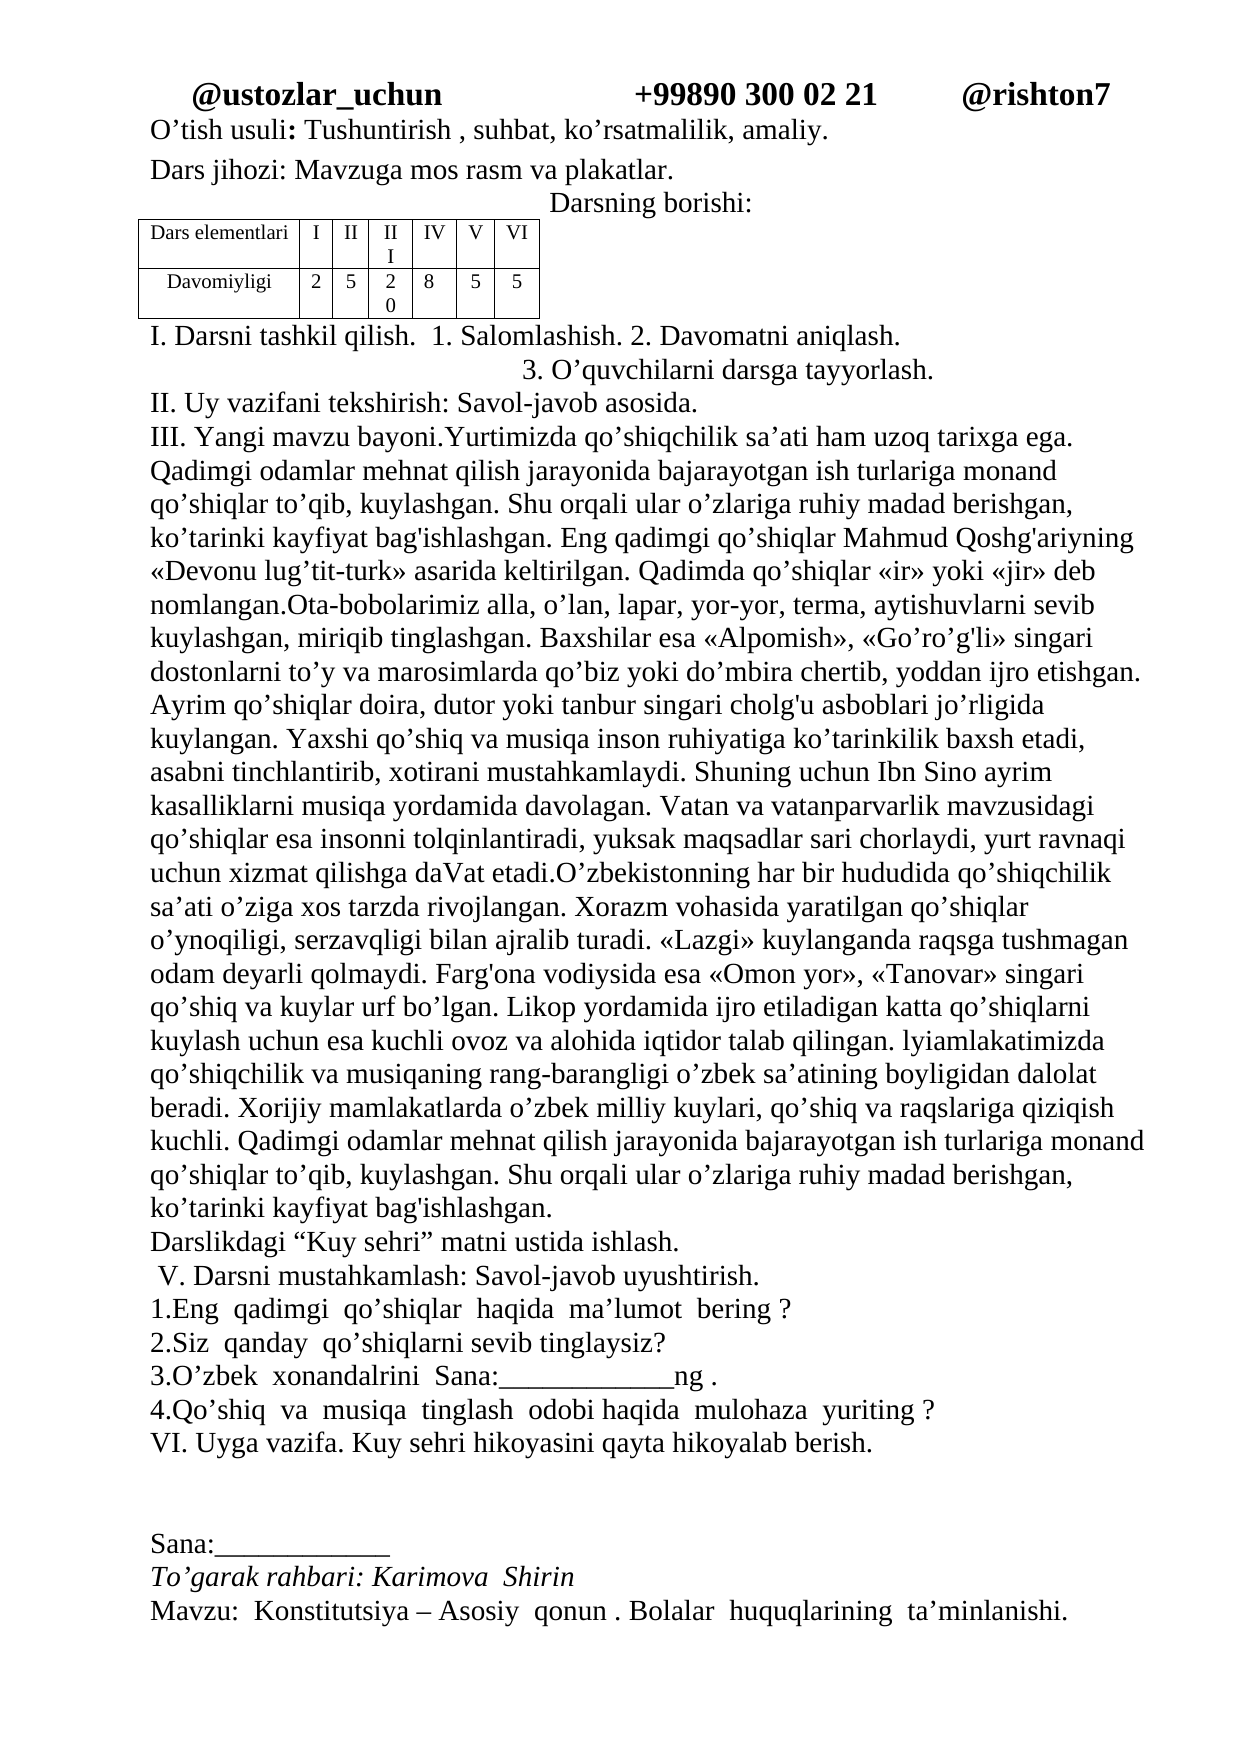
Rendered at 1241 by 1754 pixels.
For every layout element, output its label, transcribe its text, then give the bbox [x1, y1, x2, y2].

text 4.Qo’shiq va musiqa tinglash odobi haqida mulohaza yuriting ? [150, 1392, 1152, 1425]
text VI. Uyga vazifa. Kuy sehri hikoyasini qayta hikoyalab berish. [150, 1425, 1152, 1459]
table_header V [457, 220, 494, 268]
text Dars jihozi: Mavzuga mos rasm va plakatlar. [150, 152, 1147, 186]
text 3. O’quvchilarni darsga tayyorlash. [150, 352, 1152, 386]
text 3.O’zbek xonandalrini Sana:____________ng . [150, 1358, 1152, 1392]
text 1.Eng qadimgi qo’shiqlar haqida ma’lumot bering ? [150, 1291, 1152, 1325]
text II. Uy vazifani tekshirish: Savol-javob asosida. [150, 386, 1152, 419]
table_cell 5 [495, 269, 539, 317]
table_cell 5 [333, 269, 368, 317]
text Darsning borishi: [150, 186, 1152, 219]
table_cell Davomiyligi [139, 269, 299, 317]
table_header I [300, 220, 332, 268]
text Mavzu: Konstitutsiya – Asosiy qonun . Bolalar huquqlarining ta’minlanishi. [150, 1593, 1152, 1627]
table_header III [369, 220, 412, 268]
text 2.Siz qanday qo’shiqlarni sevib tinglaysiz? [150, 1325, 1152, 1358]
table_header IV [413, 220, 456, 268]
table_cell 20 [369, 269, 412, 317]
text Sana:____________ [150, 1526, 1152, 1559]
table_header II [333, 220, 368, 268]
table_header Dars elementlari [139, 220, 299, 268]
text Darslikdagi “Kuy sehri” matni ustida ishlash. [150, 1224, 1147, 1258]
table_cell 2 [300, 269, 332, 317]
text V. Darsni mustahkamlash: Savol-javob uyushtirish. [150, 1258, 1152, 1291]
text To’garak rahbari: Karimova Shirin [150, 1559, 1152, 1593]
text I. Darsni tashkil qilish. 1. Salomlashish. 2. Davomatni aniqlash. [150, 318, 1152, 352]
table_header VI [495, 220, 539, 268]
text O’tish usuli: Tushuntirish , suhbat, ko’rsatmalilik, amaliy. [150, 112, 1152, 146]
table_cell 5 [457, 269, 494, 317]
table_cell 8 [413, 269, 456, 317]
text III. Yangi mavzu bayoni.Yurtimizda qo’shiqchilik sa’ati ham uzoq tarixga ega. Qadimgi odamlar mehnat qilish jarayonida bajarayotgan ish turlariga monand qo’shiqlar to’qib, kuylashgan. Shu orqali ular o’zlariga ruhiy madad berishgan, ko’tarinki kayfiyat bag'ishlashgan. Eng qadimgi qo’shiqlar Mahmud Qoshg'ariyning «Devonu lug’tit-turk» asarida keltirilgan. Qadimda qo’shiqlar «ir» yoki «jir» deb nomlangan.Ota-bobolarimiz alla, o’lan, lapar, yor-yor, terma, aytishuvlarni sevib kuylashgan, miriqib tinglashgan. Baxshilar esa «Alpomish», «Go’ro’g'li» singari dostonlarni to’y va marosimlarda qo’biz yoki do’mbira chertib, yoddan ijro etishgan. Ayrim qo’shiqlar doira, dutor yoki tanbur singari cholg'u asboblari jo’rligida kuylangan. Yaxshi qo’shiq va musiqa inson ruhiyatiga ko’tarinkilik baxsh etadi, asabni tinchlantirib, xotirani mustahkamlaydi. Shuning uchun Ibn Sino ayrim kasalliklarni musiqa yordamida davolagan. Vatan va vatanparvarlik mavzusidagi qo’shiqlar esa insonni tolqinlantiradi, yuksak maqsadlar sari chorlaydi, yurt ravnaqi uchun xizmat qilishga daVat etadi.O’zbekistonning har bir hududida qo’shiqchilik sa’ati o’ziga xos tarzda rivojlangan. Xorazm vohasida yaratilgan qo’shiqlar o’ynoqiligi, serzavqligi bilan ajralib turadi. «Lazgi» kuylanganda raqsga tushmagan odam deyarli qolmaydi. Farg'ona vodiysida esa «Omon yor», «Tanovar» singari qo’shiq va kuylar urf bo’lgan. Likop yordamida ijro etiladigan katta qo’shiqlarni kuylash uchun esa kuchli ovoz va alohida iqtidor talab qilingan. lyiamlakatimizda qo’shiqchilik va musiqaning rang-barangligi o’zbek sa’atining boyligidan dalolat beradi. Xorijiy mamlakatlarda o’zbek milliy kuylari, qo’shiq va raqslariga qiziqish kuchli. Qadimgi odamlar mehnat qilish jarayonida bajarayotgan ish turlariga monand qo’shiqlar to’qib, kuylashgan. Shu orqali ular o’zlariga ruhiy madad berishgan, ko’tarinki kayfiyat bag'ishlashgan. [150, 419, 1147, 1224]
